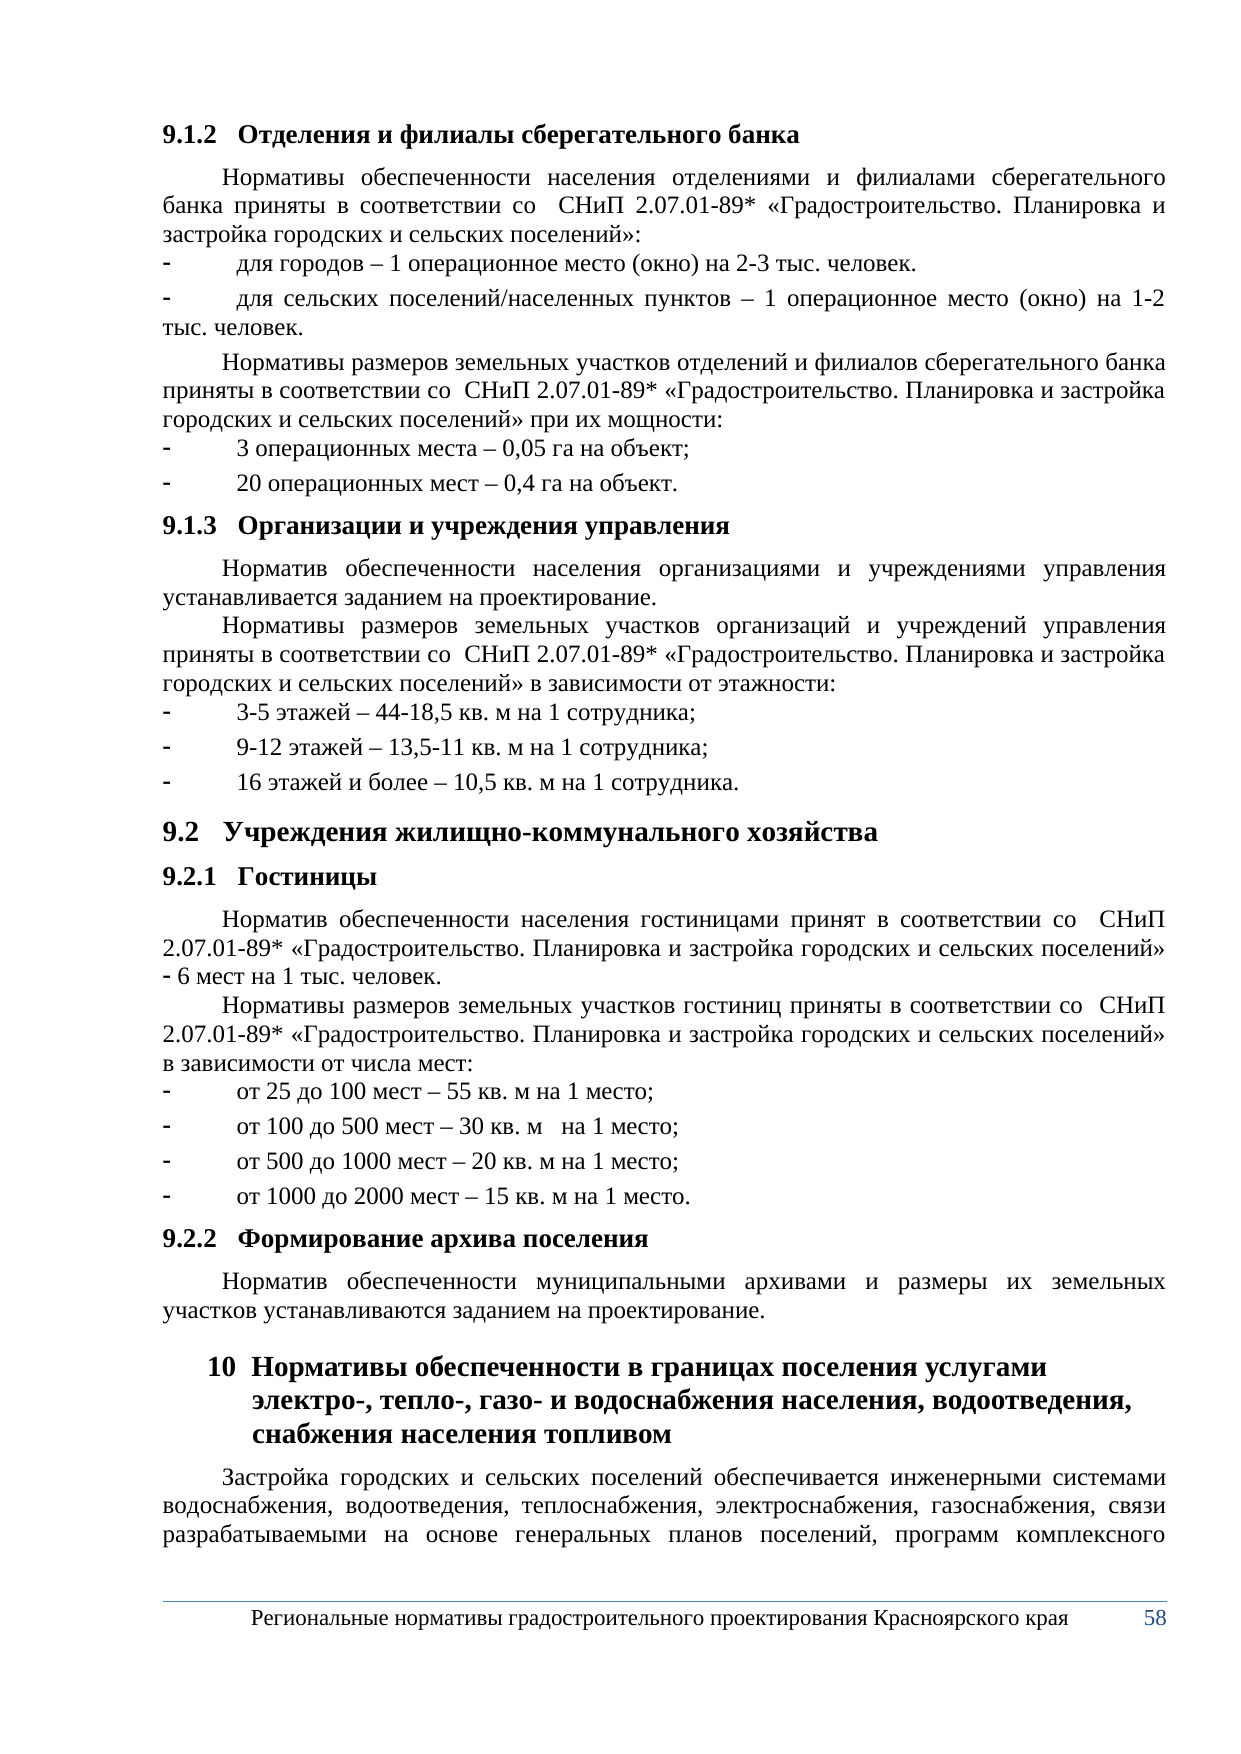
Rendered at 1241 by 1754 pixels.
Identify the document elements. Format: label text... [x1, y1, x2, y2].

subtitle Формирование архива поселения [162, 1223, 1167, 1254]
list от 1000 до 2000 мест – 15 кв. м на 1 место. [162, 1181, 1167, 1210]
text Нормативы размеров земельных участков гостиниц приняты в соответствии со СНиП 2.07.01-89* «Градостроительство. Планировка и застройка городских и сельских поселений» в зависимости от числа мест: [162, 990, 1167, 1076]
subtitle Организации и учреждения управления [162, 509, 1167, 540]
subtitle Учреждения жилищно-коммунального хозяйства [162, 814, 1167, 848]
list для сельских поселений/населенных пунктов – 1 операционное место (окно) на 1-2 тыс. человек. [162, 283, 1167, 341]
text Норматив обеспеченности муниципальными архивами и размеры их земельных участков устанавливаются заданием на проектирование. [162, 1266, 1167, 1324]
subtitle Отделения и филиалы сберегательного банка [162, 118, 1167, 149]
list от 25 до 100 мест – 55 кв. м на 1 место; [162, 1076, 1167, 1105]
text Нормативы обеспеченности населения отделениями и филиалами сберегательного банка приняты в соответствии со СНиП 2.07.01-89* «Градостроительство. Планировка и застройка городских и сельских поселений»: [162, 162, 1167, 248]
list 20 операционных мест – 0,4 га на объект. [162, 468, 1167, 497]
text Норматив обеспеченности населения гостиницами принят в соответствии со СНиП 2.07.01-89* «Градостроительство. Планировка и застройка городских и сельских поселений» 6 мест на 1 тыс. человек. [162, 904, 1167, 990]
list 3 операционных места – 0,05 га на объект; [162, 433, 1167, 462]
list 3-5 этажей – 44-18,5 кв. м на 1 сотрудника; [162, 697, 1167, 725]
list 9-12 этажей – 13,5-11 кв. м на 1 сотрудника; [162, 732, 1167, 760]
list 16 этажей и более – 10,5 кв. м на 1 сотрудника. [162, 767, 1167, 795]
list для городов – 1 операционное место (окно) на 2-3 тыс. человек. [162, 248, 1167, 277]
list от 500 до 1000 мест – 20 кв. м на 1 место; [162, 1146, 1167, 1175]
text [162, 1462, 1167, 1548]
text Нормативы размеров земельных участков отделений и филиалов сберегательного банка приняты в соответствии со СНиП 2.07.01-89* «Градостроительство. Планировка и застройка городских и сельских поселений» при их мощности: [162, 347, 1167, 433]
text Нормативы размеров земельных участков организаций и учреждений управления приняты в соответствии со СНиП 2.07.01-89* «Градостроительство. Планировка и застройка городских и сельских поселений» в зависимости от этажности: [162, 610, 1167, 697]
subtitle Гостиницы [162, 860, 1167, 891]
subtitle Нормативы обеспеченности в границах поселения услугами электро-, тепло-, газо- и водоснабжения населения, водоотведения, снабжения населения топливом [207, 1349, 1167, 1449]
list от 100 до 500 мест – 30 кв. м на 1 место; [162, 1111, 1167, 1140]
text Норматив обеспеченности населения организациями и учреждениями управления устанавливается заданием на проектирование. [162, 553, 1167, 610]
